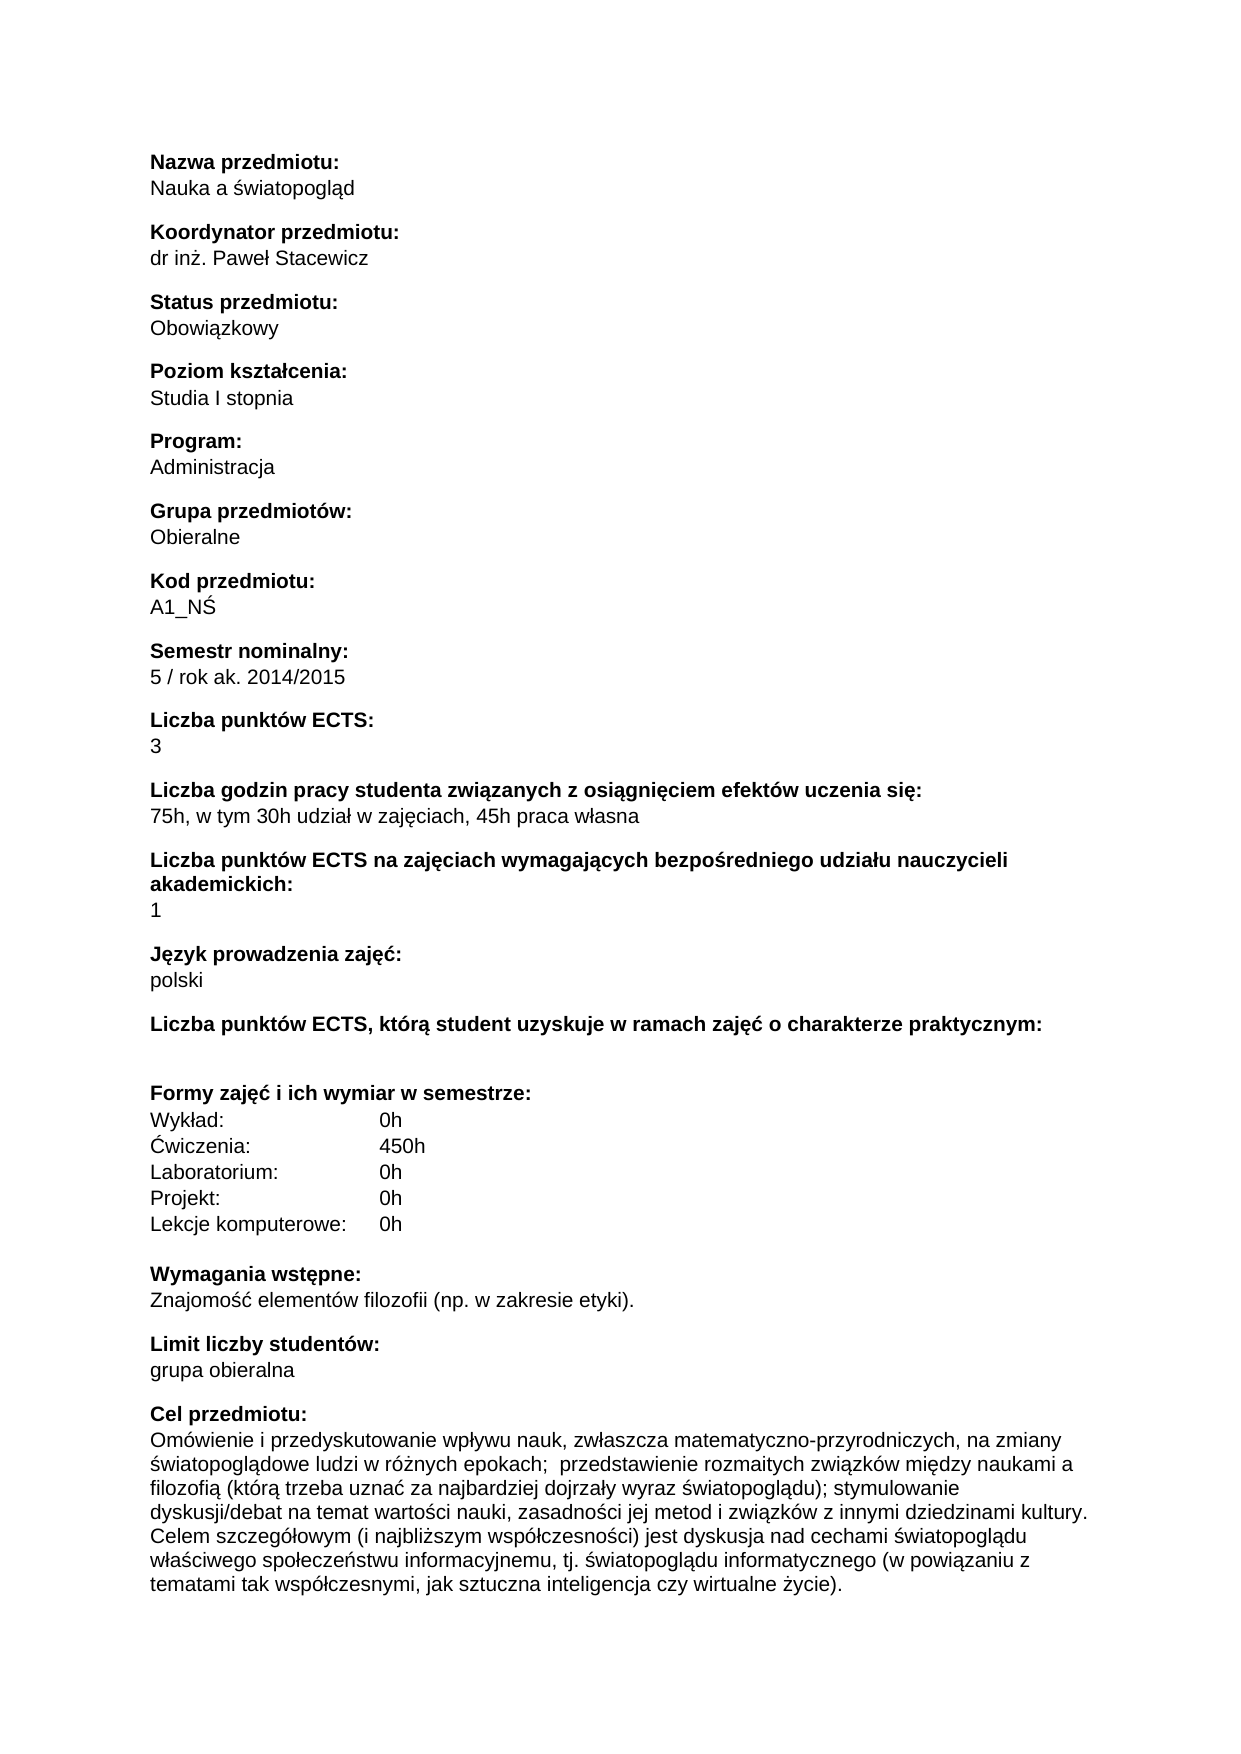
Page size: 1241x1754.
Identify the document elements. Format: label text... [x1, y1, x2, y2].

text Limit liczby studentów: [150, 1332, 1090, 1356]
text Cel przedmiotu: [150, 1402, 1090, 1426]
text Grupa przedmiotów: [150, 499, 1090, 523]
table_cell Laboratorium: [140, 1160, 367, 1184]
table_cell Lekcje komputerowe: [140, 1212, 367, 1236]
text Program: [150, 429, 1090, 453]
text Liczba godzin pracy studenta związanych z osiągnięciem efektów uczenia się: [150, 778, 1090, 802]
table_cell 0h [369, 1210, 597, 1236]
text Nauka a światopogląd [150, 176, 1090, 200]
table_header 0h [369, 1108, 597, 1132]
text Wymagania wstępne: [150, 1262, 1090, 1286]
text Omówienie i przedyskutowanie wpływu nauk, zwłaszcza matematyczno-przyrodniczych, na zmiany światopoglądowe ludzi w różnych epokach; przedstawienie rozmaitych związków między naukami a filozofią (którą trzeba uznać za najbardziej dojrzały wyraz światopoglądu); stymulowanie dyskusji/debat na temat wartości nauki, zasadności jej metod i związków z innymi dziedzinami kultury. Celem szczegółowym (i najbliższym współczesności) jest dyskusja nad cechami światopoglądu właściwego społeczeństwu informacyjnemu, tj. światopoglądu informatycznego (w powiązaniu z tematami tak współczesnymi, jak sztuczna inteligencja czy wirtualne życie). [150, 1428, 1090, 1595]
text 75h, w tym 30h udział w zajęciach, 45h praca własna [150, 804, 1090, 828]
table_cell 450h [369, 1132, 597, 1158]
text 5 / rok ak. 2014/2015 [150, 664, 1090, 688]
text 1 [150, 898, 1090, 922]
text dr inż. Paweł Stacewicz [150, 246, 1090, 270]
text polski [150, 968, 1090, 992]
text Formy zajęć i ich wymiar w semestrze: [150, 1081, 1090, 1105]
text Obieralne [150, 525, 1090, 549]
text Liczba punktów ECTS, którą student uzyskuje w ramach zajęć o charakterze praktycznym: [150, 1011, 1090, 1035]
text Liczba punktów ECTS na zajęciach wymagających bezpośredniego udziału nauczycieli akademickich: [150, 848, 1090, 896]
text 3 [150, 734, 1090, 758]
text Administracja [150, 455, 1090, 479]
table_cell Projekt: [140, 1186, 367, 1210]
text A1_NŚ [150, 595, 1090, 619]
text Poziom kształcenia: [150, 359, 1090, 383]
text Status przedmiotu: [150, 289, 1090, 313]
text Język prowadzenia zajęć: [150, 942, 1090, 966]
text Obowiązkowy [150, 316, 1090, 339]
text grupa obieralna [150, 1358, 1090, 1382]
text Studia I stopnia [150, 385, 1090, 409]
table_header Wykład: [140, 1108, 367, 1132]
text Nazwa przedmiotu: [150, 150, 1090, 174]
text Koordynator przedmiotu: [150, 220, 1090, 244]
text Kod przedmiotu: [150, 569, 1090, 593]
text Liczba punktów ECTS: [150, 708, 1090, 732]
text Semestr nominalny: [150, 638, 1090, 662]
text Znajomość elementów filozofii (np. w zakresie etyki). [150, 1288, 1090, 1312]
table_cell Ćwiczenia: [140, 1134, 367, 1158]
table_cell 0h [369, 1184, 597, 1210]
table_cell 0h [369, 1158, 597, 1184]
